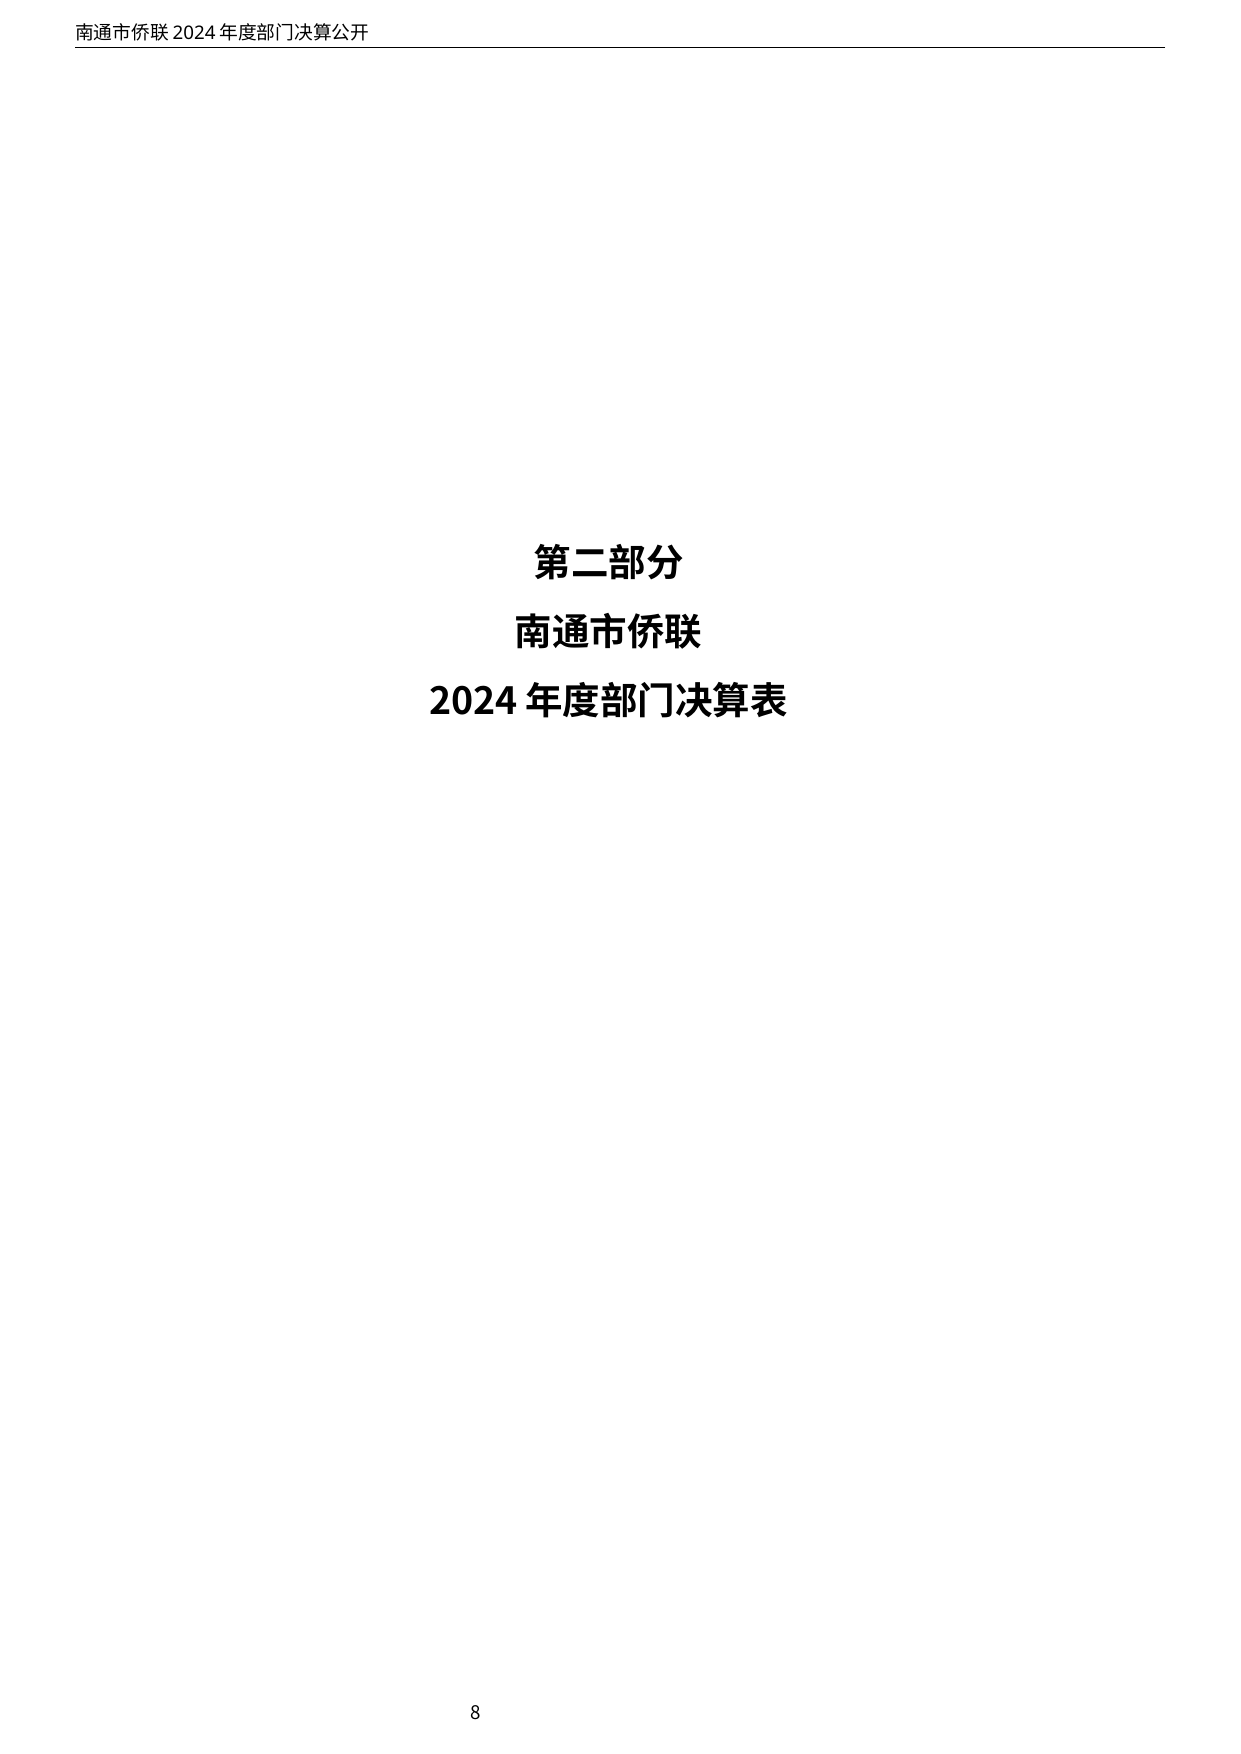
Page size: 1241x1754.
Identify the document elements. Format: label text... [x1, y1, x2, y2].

text 2024年度部门决算表 [110, 671, 1106, 725]
text 南通市侨联 [110, 602, 1106, 656]
text 第二部分 [110, 533, 1106, 587]
